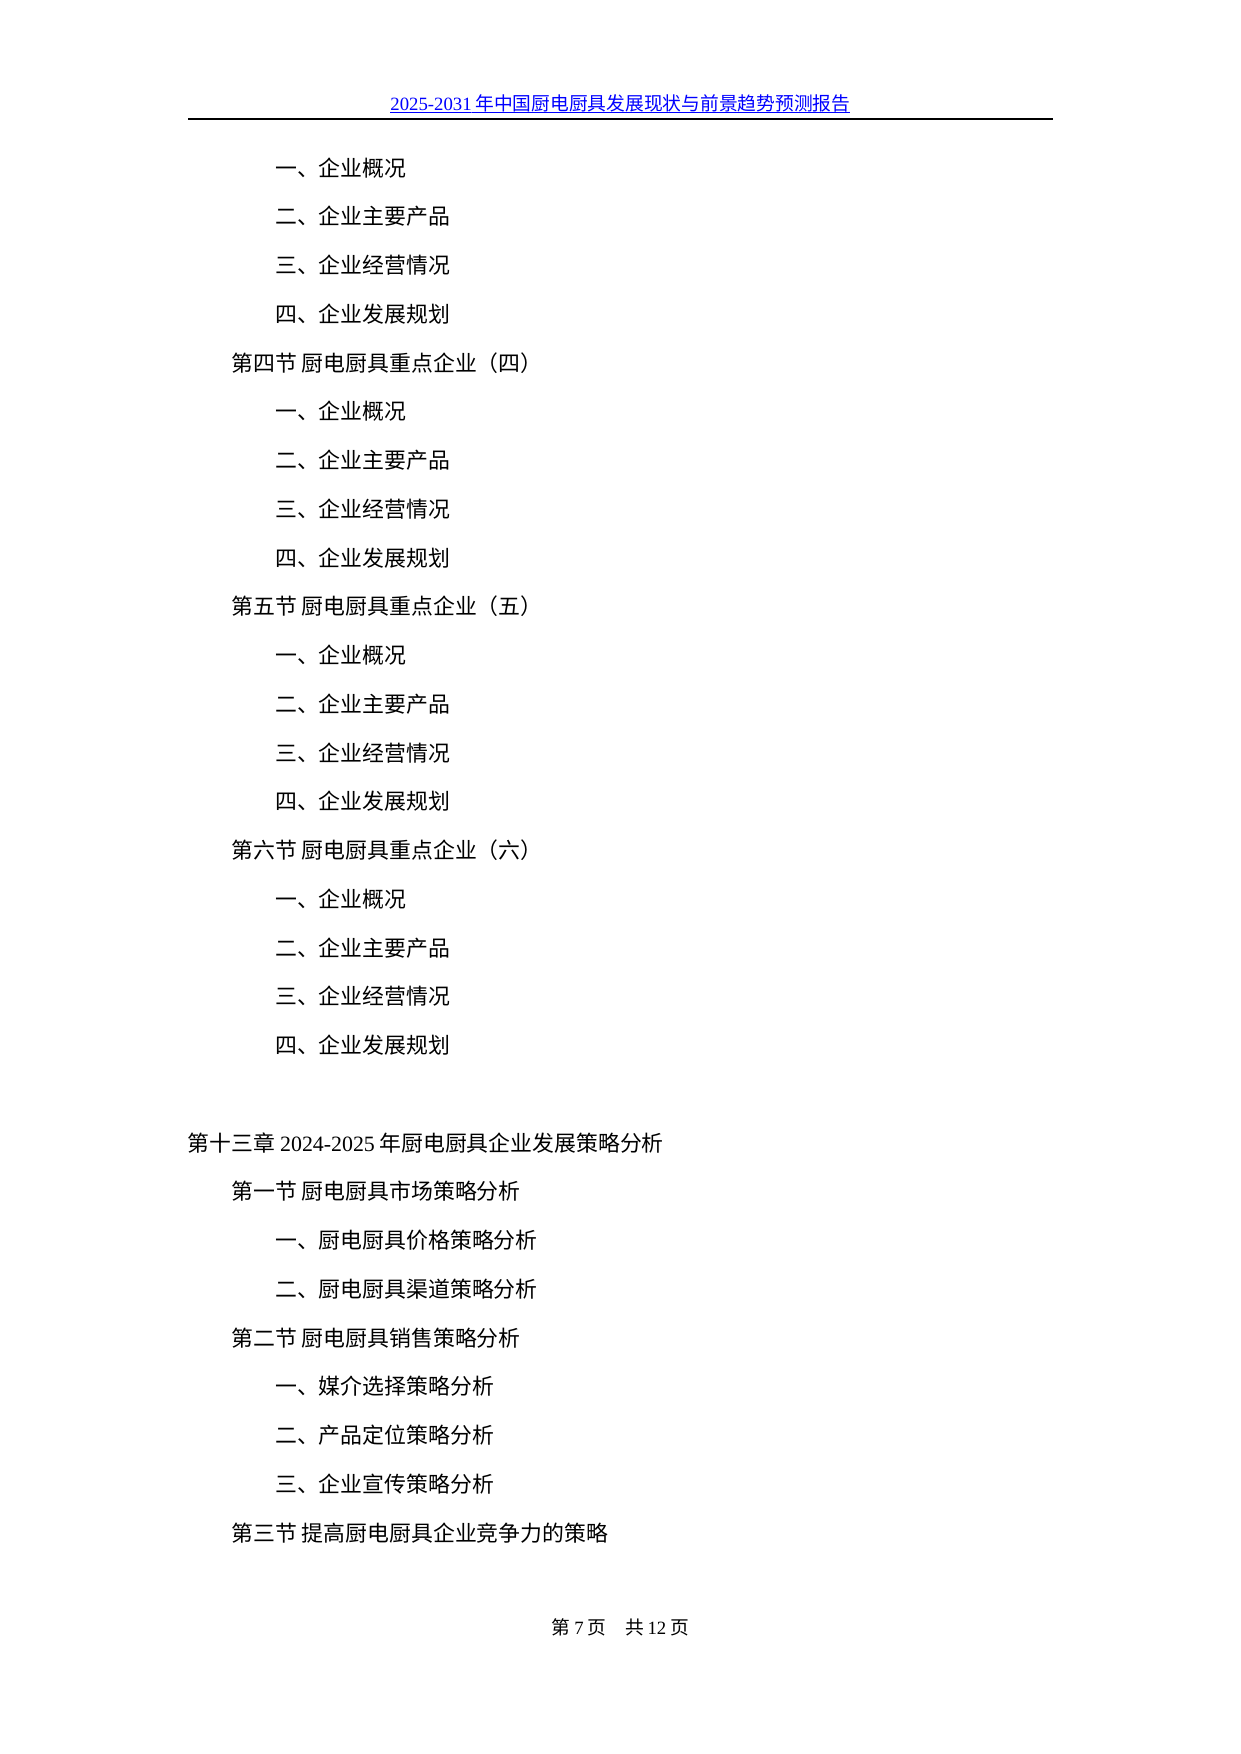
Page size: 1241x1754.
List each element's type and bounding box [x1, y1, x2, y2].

text [187, 150, 1053, 1548]
